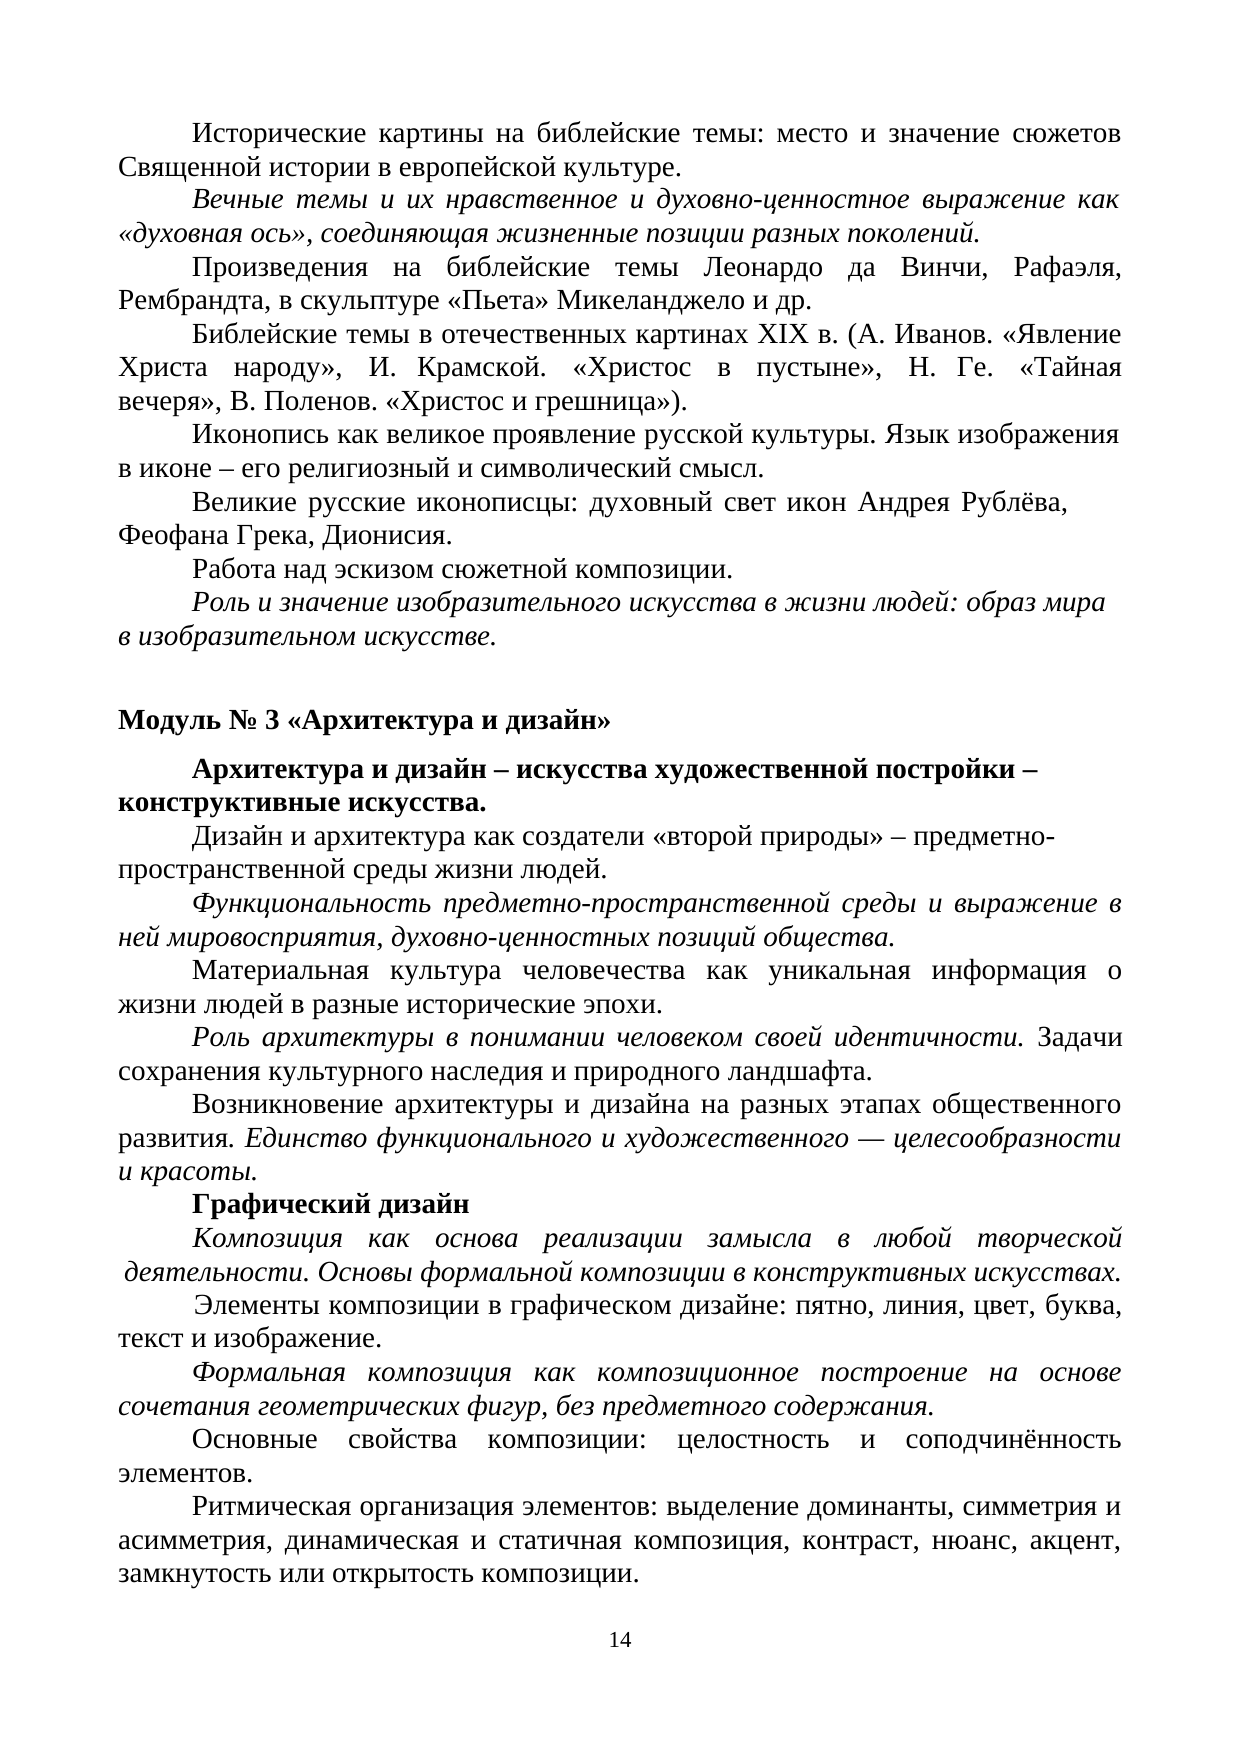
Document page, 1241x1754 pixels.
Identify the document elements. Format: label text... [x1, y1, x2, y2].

text Вечные темы и их нравственное и духовно-ценностное выражение как [192, 182, 1134, 215]
text Модуль № 3 «Архитектура и дизайн» [118, 702, 1134, 736]
text «духовная ось», соединяющая жизненные позиции разных поколений. [118, 215, 1134, 249]
text Возникновение архитектуры и дизайна на разных этапах общественного развития. Единство функционального и художественного — целесообразности и красоты. [118, 1086, 1122, 1187]
text Произведения на библейские темы Леонардо да Винчи, Рафаэля, Рембрандта, в скульптуре «Пьета» Микеланджело и др. [118, 249, 1122, 316]
text Работа над эскизом сюжетной композиции. [192, 551, 1134, 584]
text Роль и значение изобразительного искусства в жизни людей: образ мира в изобразительном искусстве. [118, 584, 1122, 652]
text Ритмическая организация элементов: выделение доминанты, симметрия и асимметрия, динамическая и статичная композиция, контраст, нюанс, акцент, замкнутость или открытость композиции. [118, 1488, 1122, 1589]
text Функциональность предметно-пространственной среды и выражение в ней мировосприятия, духовно-ценностных позиций общества. [118, 885, 1122, 952]
text Графический дизайн [192, 1187, 1134, 1220]
text Роль архитектуры в понимании человеком своей идентичности. Задачи сохранения культурного наследия и природного ландшафта. [118, 1019, 1122, 1086]
text Архитектура и дизайн – искусства художественной постройки – конструктивные искусства. [118, 751, 1039, 818]
text Формальная композиция как композиционное построение на основе сочетания геометрических фигур, без предметного содержания. [118, 1354, 1121, 1421]
text Исторические картины на библейские темы: место и значение сюжетов Священной истории в европейской культуре. [118, 115, 1122, 182]
text Иконопись как великое проявление русской культуры. Язык изображения в иконе – его религиозный и символический смысл. [118, 417, 1122, 484]
text Библейские темы в отечественных картинах XIX в. (А. Иванов. «Явление Христа народу», И. Крамской. «Христос в пустыне», Н. Ге. «Тайная вечеря», В. Поленов. «Христос и грешница»). [118, 316, 1123, 417]
text Дизайн и архитектура как создатели «второй природы» – предметно- пространственной среды жизни людей. [118, 818, 1134, 885]
text Композиция как основа реализации замысла в любой творческой деятельности. Основы формальной композиции в конструктивных искусствах. Элементы композиции в графическом дизайне: пятно, линия, цвет, буква, [118, 1220, 1122, 1321]
text Материальная культура человечества как уникальная информация о жизни людей в разные исторические эпохи. [118, 952, 1122, 1019]
text Основные свойства композиции: целостность и соподчинённость элементов. [118, 1421, 1122, 1488]
text Великие русские иконописцы: духовный свет икон Андрея Рублёва, Феофана Грека, Дионисия. [118, 484, 1122, 551]
text текст и изображение. [118, 1321, 1134, 1354]
